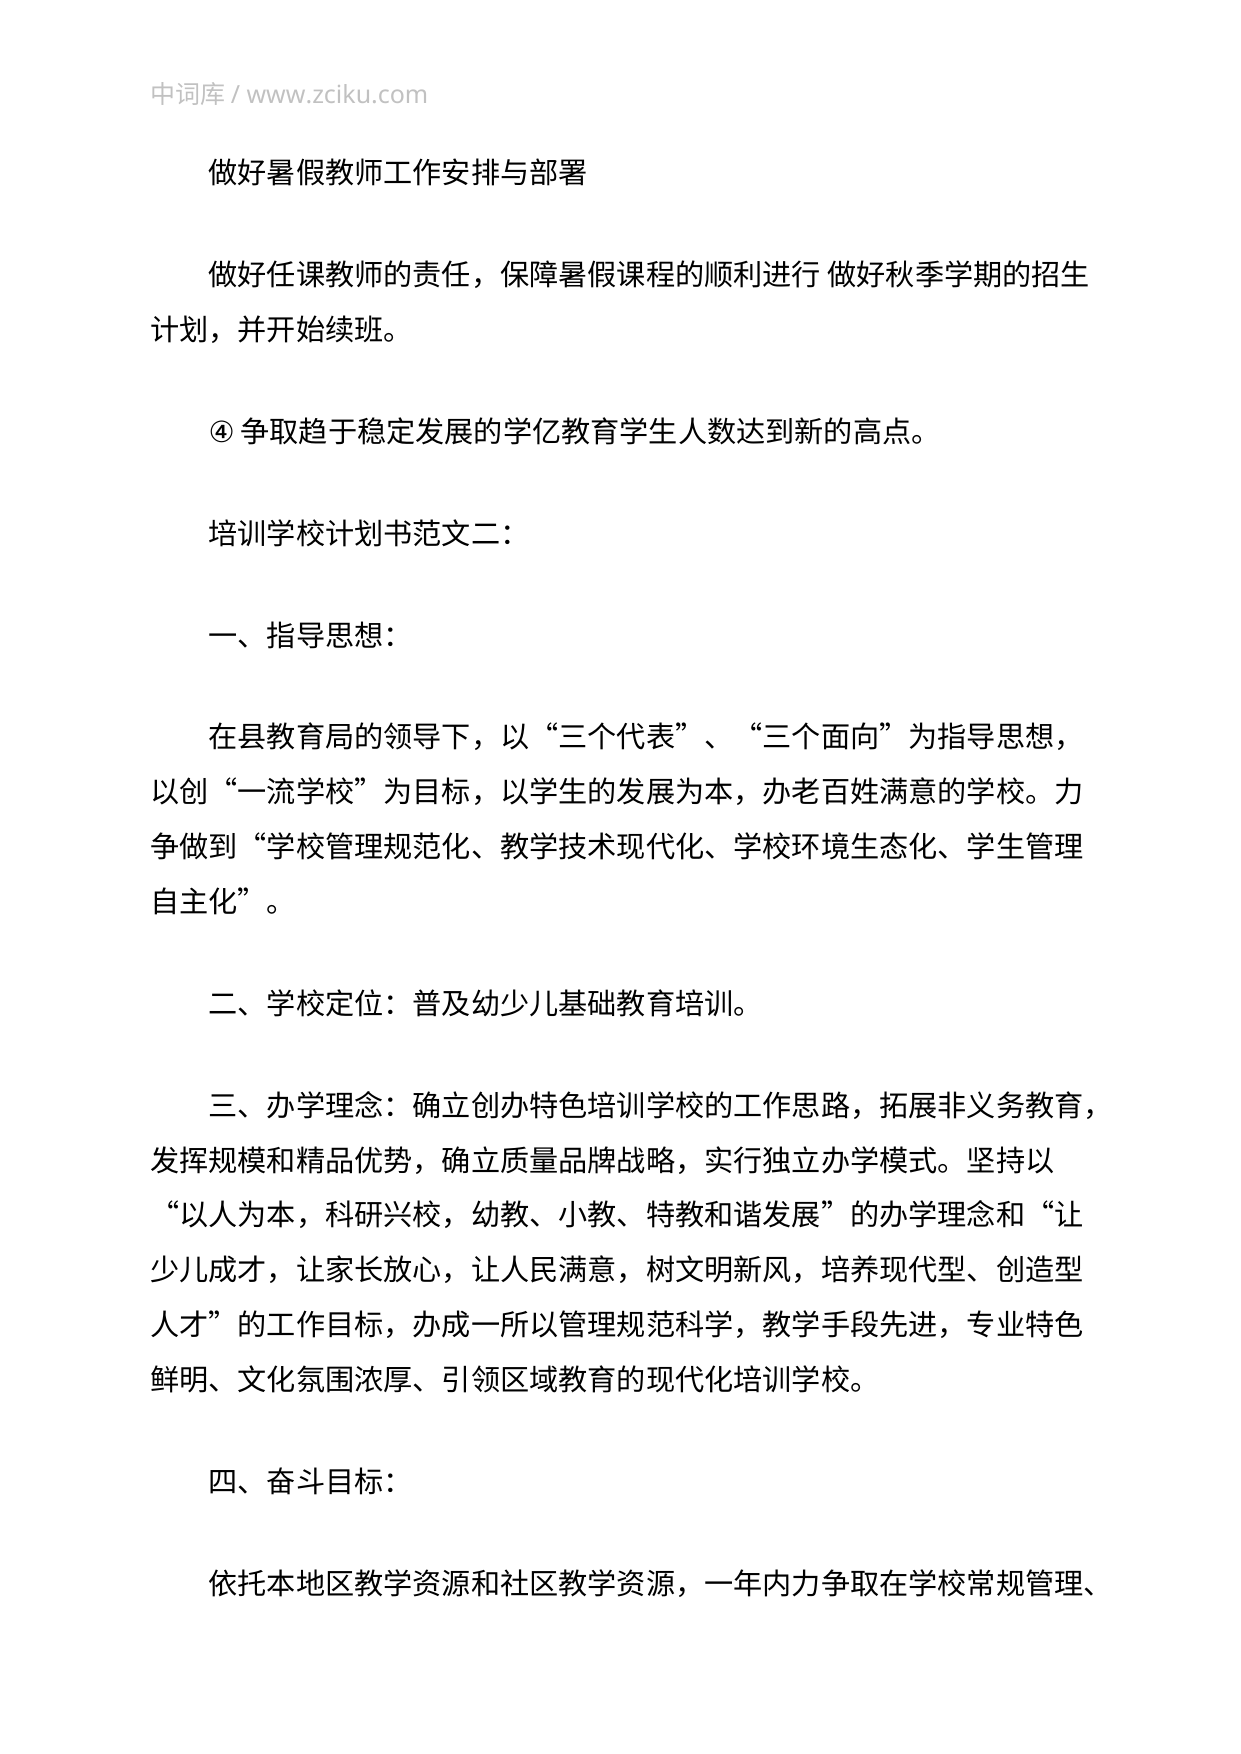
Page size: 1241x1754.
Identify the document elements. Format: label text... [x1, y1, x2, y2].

text 二、学校定位：普及幼少儿基础教育培训。 [150, 980, 1090, 1023]
text 四、奋斗目标： [150, 1458, 1090, 1501]
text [150, 1560, 1090, 1602]
text ④争取趋于稳定发展的学亿教育学生人数达到新的高点。 [150, 408, 1090, 451]
text 培训学校计划书范文二： [150, 510, 1090, 553]
text 做好暑假教师工作安排与部署 [150, 150, 1090, 192]
text 做好任课教师的责任，保障暑假课程的顺利进行 做好秋季学期的招生计划，并开始续班。 [150, 252, 1090, 349]
text 三、办学理念：确立创办特色培训学校的工作思路，拓展非义务教育，发挥规模和精品优势，确立质量品牌战略，实行独立办学模式。坚持以“以人为本，科研兴校，幼教、小教、特教和谐发展”的办学理念和“让少儿成才，让家长放心，让人民满意，树文明新风，培养现代型、创造型人才”的工作目标，办成一所以管理规范科学，教学手段先进，专业特色鲜明、文化氛围浓厚、引领区域教育的现代化培训学校。 [150, 1082, 1090, 1399]
text 一、指导思想： [150, 612, 1090, 654]
text 在县教育局的领导下，以“三个代表”、“三个面向”为指导思想，以创“一流学校”为目标，以学生的发展为本，办老百姓满意的学校。力争做到“学校管理规范化、教学技术现代化、学校环境生态化、学生管理自主化”。 [150, 714, 1090, 921]
